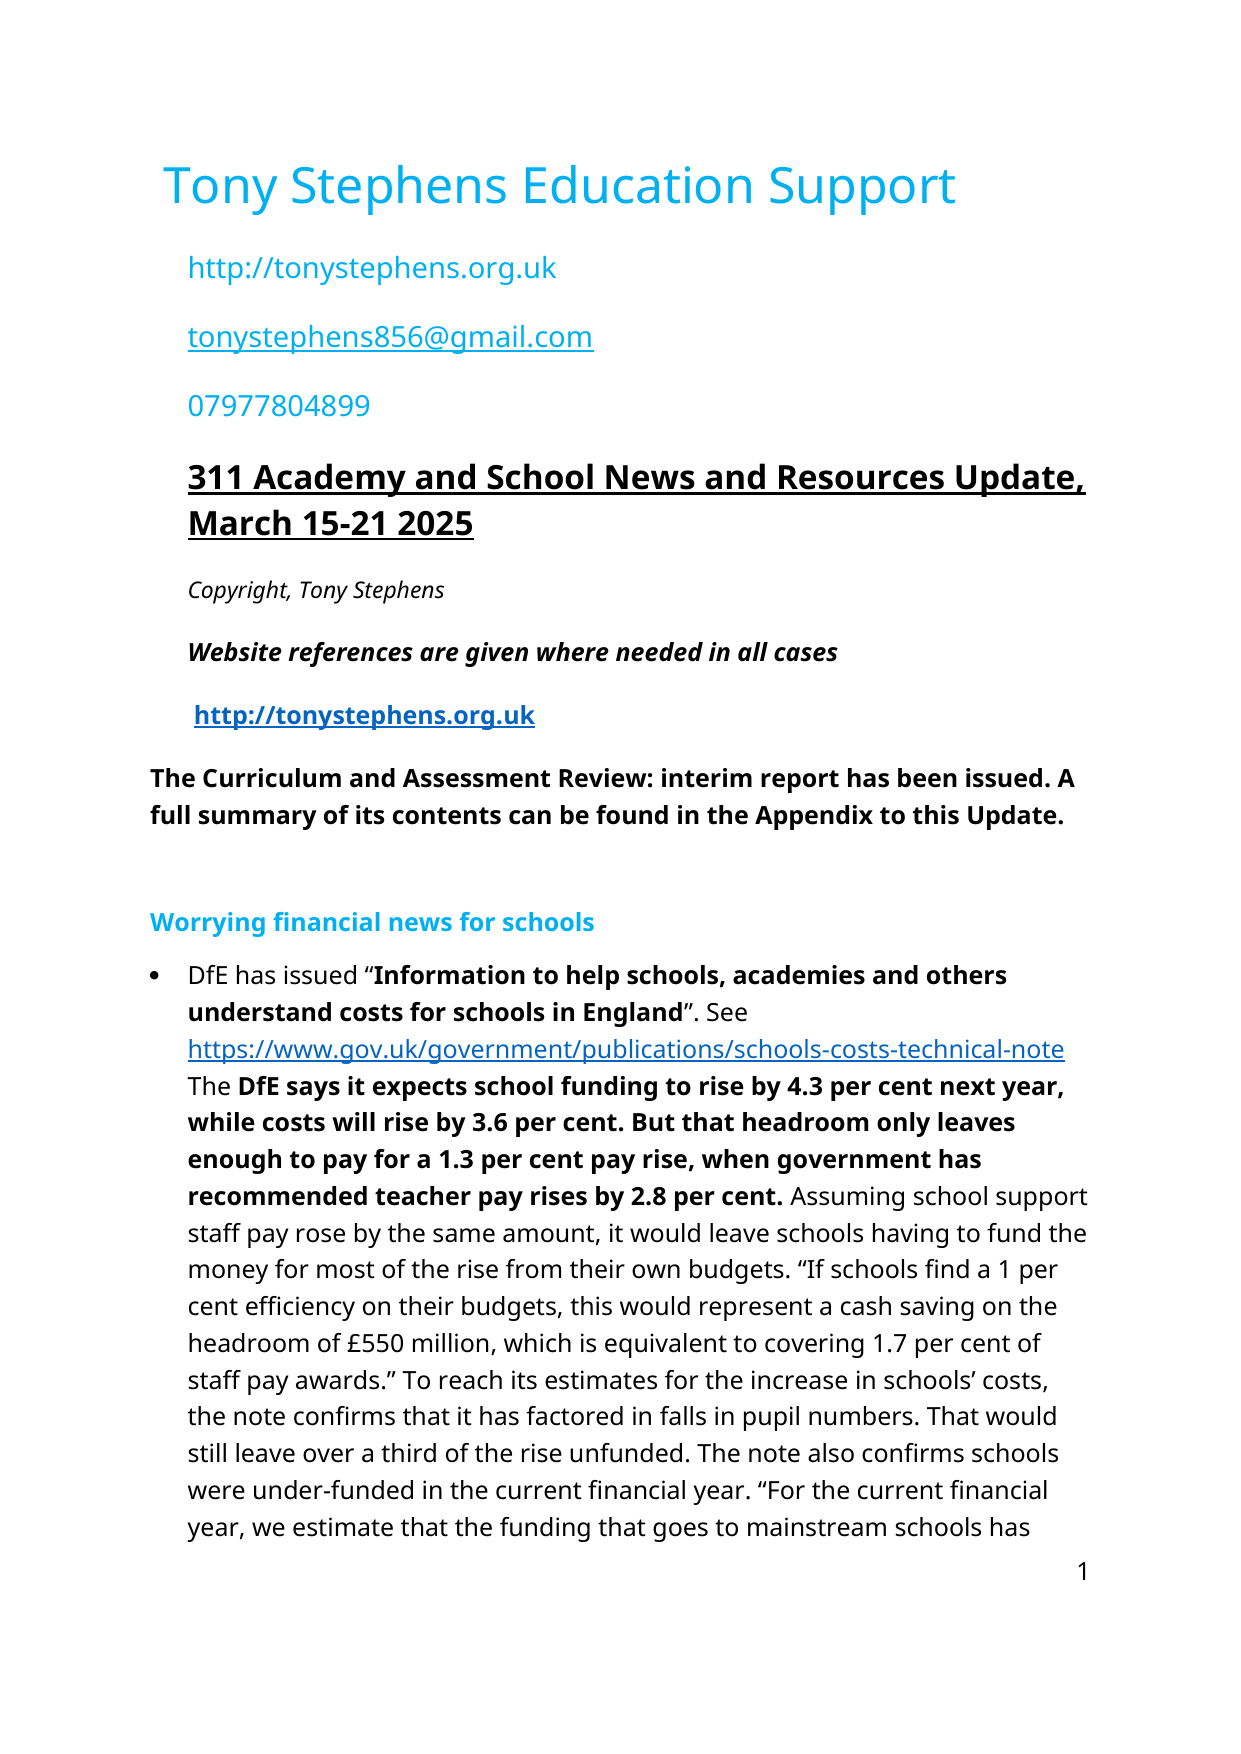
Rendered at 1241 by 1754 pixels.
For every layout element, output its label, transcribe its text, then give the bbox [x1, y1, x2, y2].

text 311 Academy and School News and Resources Update, March 15-21 2025 [187, 454, 1090, 545]
text Copyright, Tony Stephens [187, 574, 1090, 605]
text Tony Stephens Education Support [150, 150, 1090, 218]
text Website references are given where needed in all cases [187, 634, 1090, 668]
text tonystephens856@gmail.com [187, 316, 1090, 356]
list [150, 958, 1090, 1543]
text Worrying financial news for schools [150, 904, 1090, 938]
text The Curriculum and Assessment Review: interim report has been issued. A full summary of its contents can be found in the Appendix to this Update. [150, 761, 1090, 832]
text http://tonystephens.org.uk [187, 697, 1090, 732]
text http://tonystephens.org.uk [187, 247, 1090, 287]
text 07977804899 [187, 385, 1090, 425]
